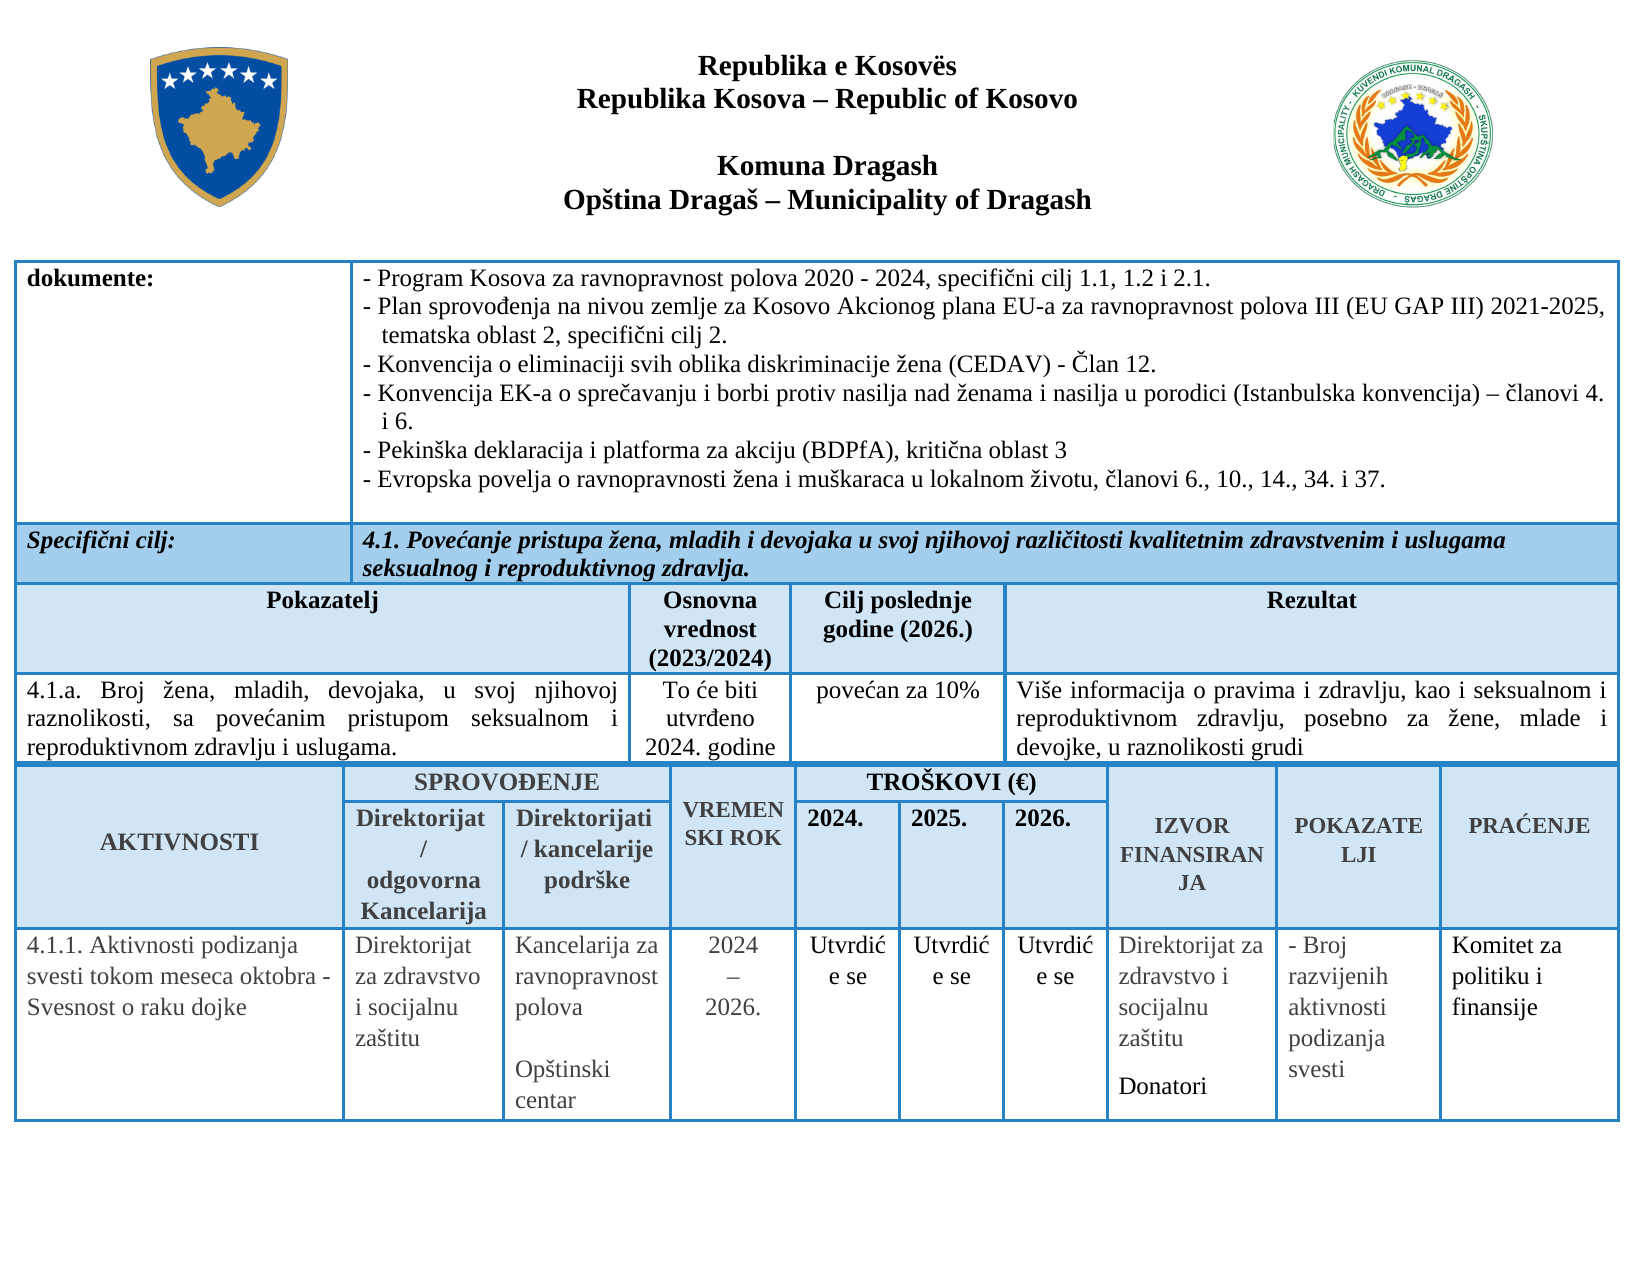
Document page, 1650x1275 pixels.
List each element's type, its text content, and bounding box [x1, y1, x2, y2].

table_cell Rezultat [1007, 585, 1617, 672]
table_cell 2024 – 2026. [672, 930, 794, 1119]
table_cell 4.1.1. Aktivnosti podizanja svesti tokom meseca oktobra - Svesnost o raku dojke [17, 930, 342, 1119]
table_header SPROVOĐENJE [345, 767, 669, 800]
table_cell Direktorijat za zdravstvo i socijalnu zaštitu [345, 930, 502, 1119]
table_cell 2024. [797, 803, 898, 927]
table_cell Utvrdiće se [797, 930, 898, 1119]
table_cell To će biti utvrđeno 2024. godine [631, 675, 789, 761]
picture [150, 47, 288, 207]
table_header TROŠKOVI (€) [797, 767, 1106, 800]
table_cell Specifični cilј: [17, 525, 350, 582]
table_header VREMENSKI ROK [672, 767, 794, 927]
table_cell Više informacija o pravima i zdravlјu, kao i seksualnom i reproduktivnom zdravlјu, posebno za žene, mlade i devojke, u raznolikosti grudi [1007, 675, 1617, 761]
table_cell Utvrdiće se [901, 930, 1002, 1119]
picture [1334, 54, 1500, 217]
table_cell Pokazatelj [17, 585, 628, 672]
table_cell povećan za 10% [792, 675, 1003, 761]
table_cell Reference na klјučne dokumente: [17, 263, 350, 522]
table_cell 2026. [1005, 803, 1106, 927]
table_header PRAĆENJE [1442, 767, 1617, 927]
table_cell Cilј poslednje godine (2026.) [792, 585, 1003, 672]
table_cell 4.1.a. Broj žena, mladih, devojaka, u svoj njihovoj raznolikosti, sa povećanim pristupom seksualnom i reproduktivnom zdravlјu i uslugama. [17, 675, 628, 761]
table_header AKTIVNOSTI [17, 767, 342, 927]
table_cell Osnovna vrednost (2023/2024) [631, 585, 789, 672]
table_cell Direktorijati / kancelarije podrške [505, 803, 669, 927]
table_cell Direktorijat za zdravstvo i socijalnu zaštitu Donatori [1109, 930, 1275, 1119]
table_cell Komitet za politiku i finansije [1442, 930, 1617, 1119]
table_cell Utvrdiće se [1005, 930, 1106, 1119]
table_header IZVOR FINANSIRANJA [1109, 767, 1275, 927]
table_cell 4.1. Povećanje pristupa žena, mladih i devojaka u svoj njihovoj različitosti kvalitetnim zdravstvenim i uslugama seksualnog i reproduktivnog zdravlјa. [353, 525, 1617, 582]
table_header POKAZATELJI [1278, 767, 1439, 927]
table_cell Direktorijat / odgovorna Kancelarija [345, 803, 502, 927]
table_cell Kancelarija za ravnopravnost polova Opštinski centar porodične medicine Kancelarija gradonačelnika NVO-I Međunarodne organizacije [505, 930, 669, 1119]
table_cell 2025. [901, 803, 1002, 927]
